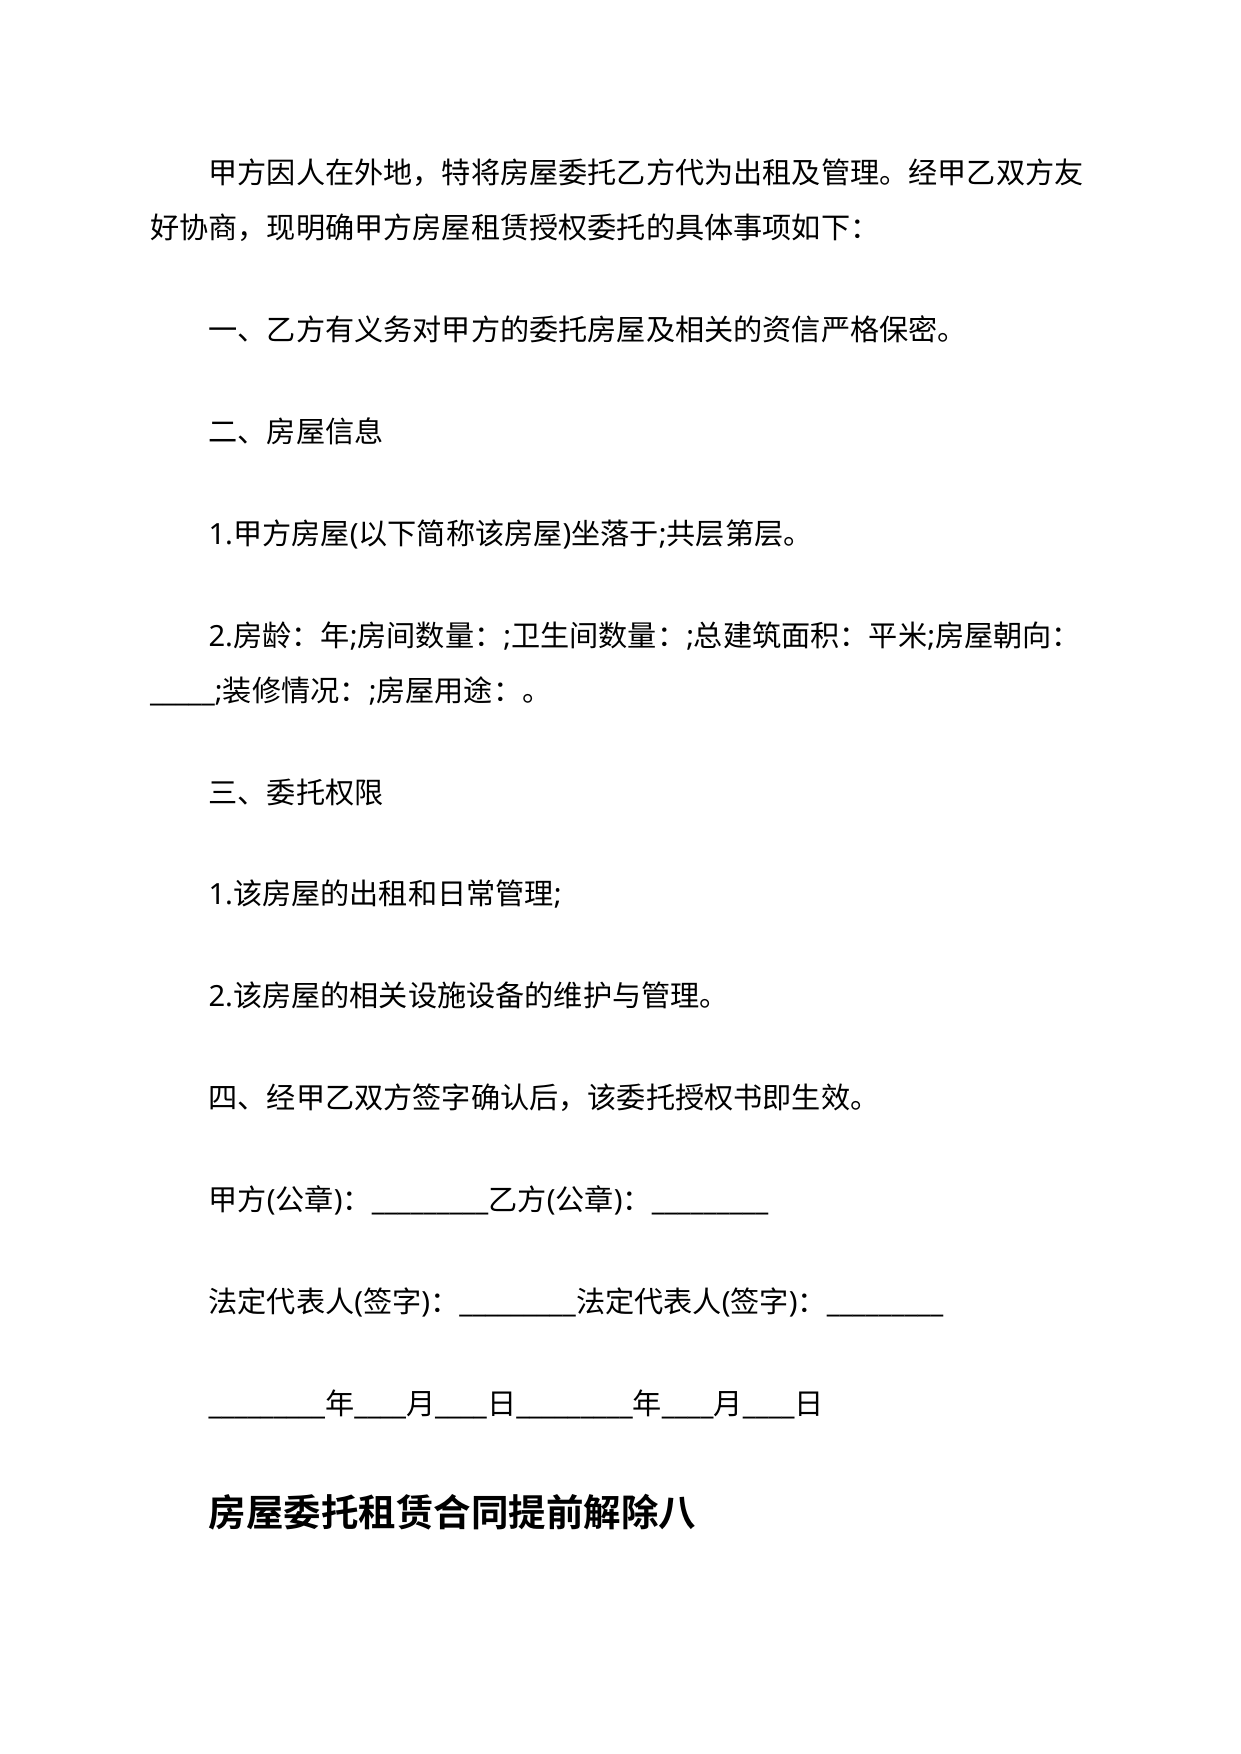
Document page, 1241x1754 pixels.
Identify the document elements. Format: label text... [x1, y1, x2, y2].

text 2.该房屋的相关设施设备的维护与管理。 [150, 973, 1090, 1015]
text 1.甲方房屋(以下简称该房屋)坐落于;共层第层。 [150, 510, 1090, 553]
text 二、房屋信息 [150, 408, 1090, 451]
text 1.该房屋的出租和日常管理; [150, 871, 1090, 913]
text 2.房龄：年;房间数量：;卫生间数量：;总建筑面积：平米;房屋朝向：_____;装修情况：;房屋用途：。 [150, 612, 1090, 709]
text _________年____月____日_________年____月____日 [150, 1381, 1090, 1423]
text 四、经甲乙双方签字确认后，该委托授权书即生效。 [150, 1075, 1090, 1117]
text 房屋委托租赁合同提前解除八 [150, 1483, 1090, 1537]
text 甲方(公章)：_________乙方(公章)：_________ [150, 1177, 1090, 1219]
text 法定代表人(签字)：_________法定代表人(签字)：_________ [150, 1279, 1090, 1321]
text 三、委托权限 [150, 769, 1090, 811]
text 一、乙方有义务对甲方的委托房屋及相关的资信严格保密。 [150, 307, 1090, 349]
text 甲方因人在外地，特将房屋委托乙方代为出租及管理。经甲乙双方友好协商，现明确甲方房屋租赁授权委托的具体事项如下： [150, 150, 1090, 247]
